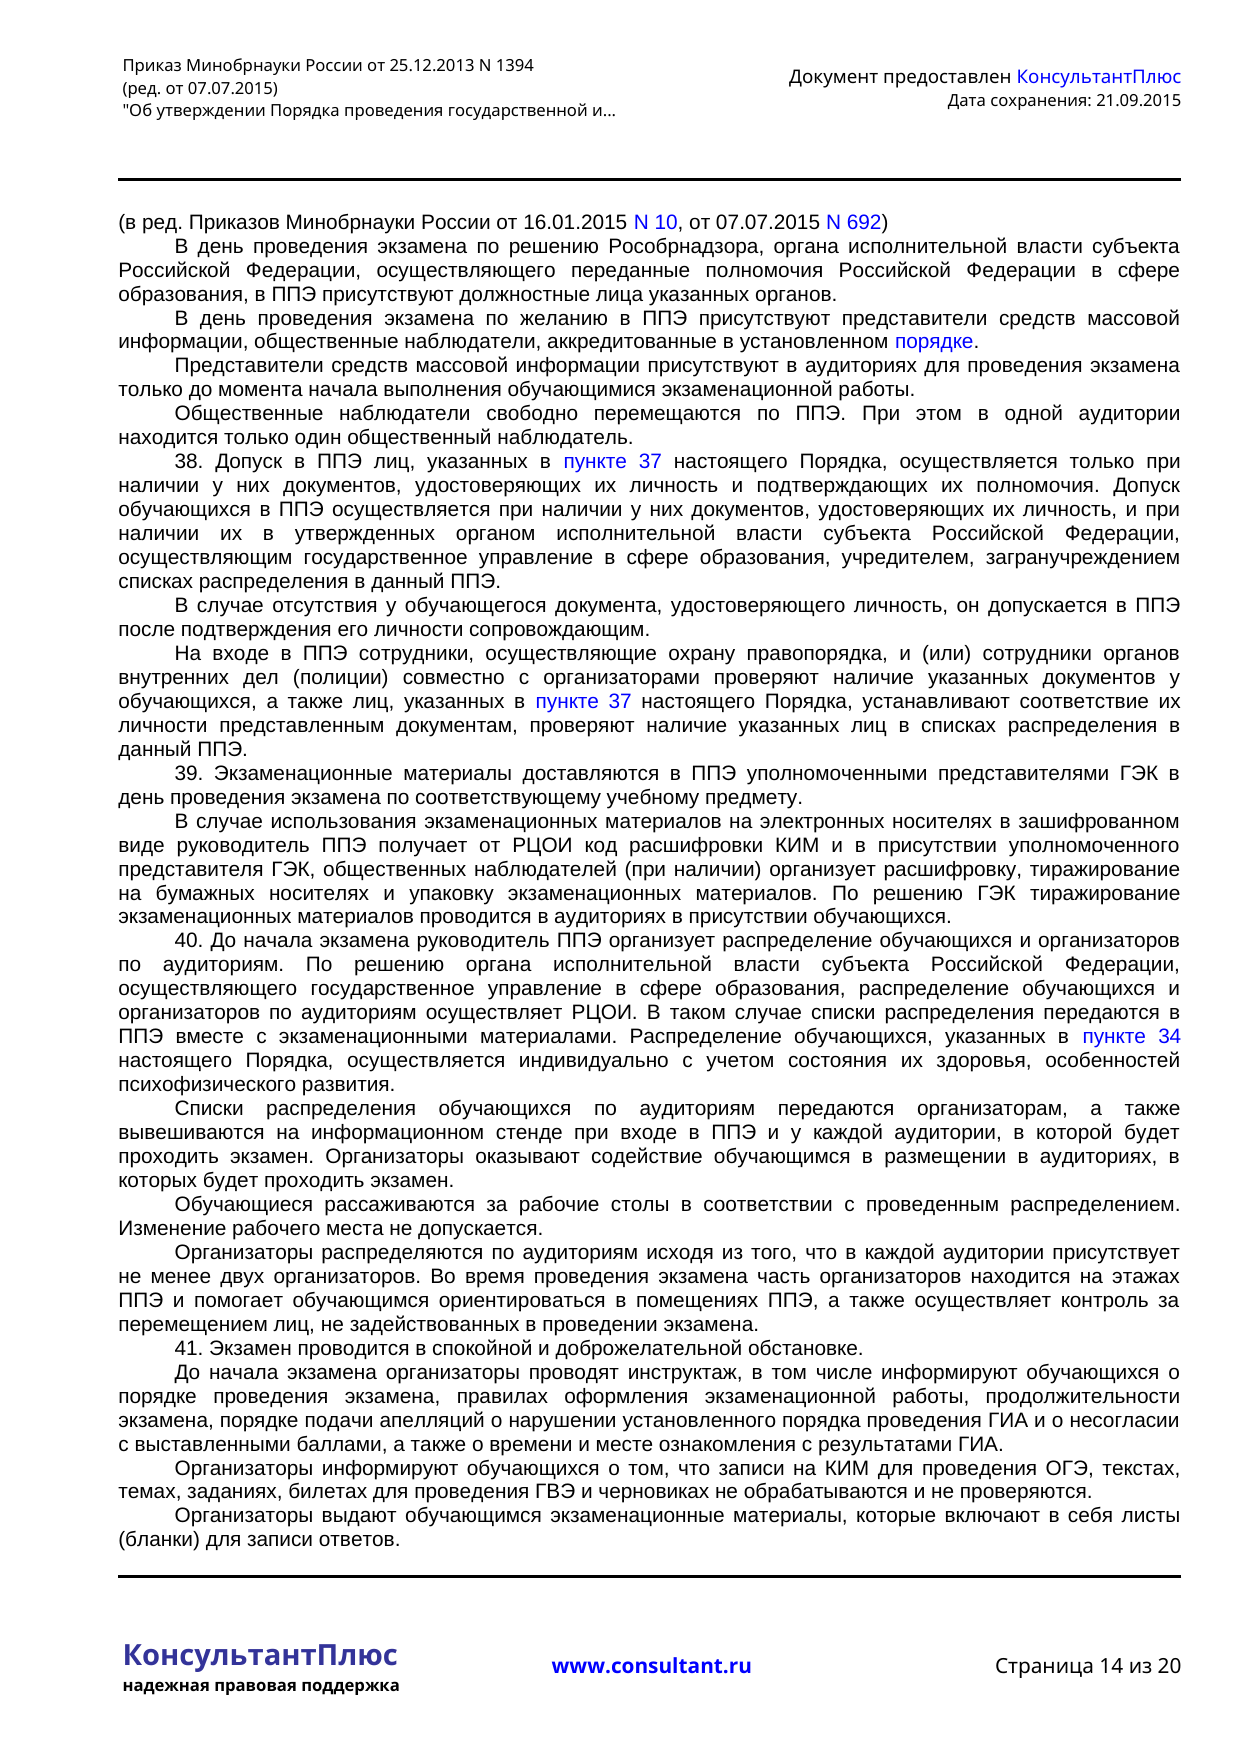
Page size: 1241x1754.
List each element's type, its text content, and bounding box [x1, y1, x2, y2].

text 38. Допуск в ППЭ лиц, указанных в пункте 37 настоящего Порядка, осуществляется только при наличии у них документов, удостоверяющих их личность и подтверждающих их полномочия. Допуск обучающихся в ППЭ осуществляется при наличии у них документов, удостоверяющих их личность, и при наличии их в утвержденных органом исполнительной власти субъекта Российской Федерации, осуществляющим государственное управление в сфере образования, учредителем, загранучреждением списках распределения в данный ППЭ. [118, 449, 1181, 593]
text 40. До начала экзамена руководитель ППЭ организует распределение обучающихся и организаторов по аудиториям. По решению органа исполнительной власти субъекта Российской Федерации, осуществляющего государственное управление в сфере образования, распределение обучающихся и организаторов по аудиториям осуществляет РЦОИ. В таком случае списки распределения передаются в ППЭ вместе с экзаменационными материалами. Распределение обучающихся, указанных в пункте 34 настоящего Порядка, осуществляется индивидуально с учетом состояния их здоровья, особенностей психофизического развития. [118, 928, 1181, 1096]
text 39. Экзаменационные материалы доставляются в ППЭ уполномоченными представителями ГЭК в день проведения экзамена по соответствующему учебному предмету. [118, 761, 1181, 808]
text В день проведения экзамена по решению Рособрнадзора, органа исполнительной власти субъекта Российской Федерации, осуществляющего переданные полномочия Российской Федерации в сфере образования, в ППЭ присутствуют должностные лица указанных органов. [118, 233, 1181, 305]
text Организаторы информируют обучающихся о том, что записи на КИМ для проведения ОГЭ, текстах, темах, заданиях, билетах для проведения ГВЭ и черновиках не обрабатываются и не проверяются. [118, 1455, 1181, 1503]
text На входе в ППЭ сотрудники, осуществляющие охрану правопорядка, и (или) сотрудники органов внутренних дел (полиции) совместно с организаторами проверяют наличие указанных документов у обучающихся, а также лиц, указанных в пункте 37 настоящего Порядка, устанавливают соответствие их личности представленным документам, проверяют наличие указанных лиц в списках распределения в данный ППЭ. [118, 641, 1181, 761]
text Общественные наблюдатели свободно перемещаются по ППЭ. При этом в одной аудитории находится только один общественный наблюдатель. [118, 401, 1181, 449]
text 41. Экзамен проводится в спокойной и доброжелательной обстановке. [118, 1336, 1181, 1359]
text Организаторы выдают обучающимся экзаменационные материалы, которые включают в себя листы (бланки) для записи ответов. [118, 1503, 1181, 1551]
text В случае использования экзаменационных материалов на электронных носителях в зашифрованном виде руководитель ППЭ получает от РЦОИ код расшифровки КИМ и в присутствии уполномоченного представителя ГЭК, общественных наблюдателей (при наличии) организует расшифровку, тиражирование на бумажных носителях и упаковку экзаменационных материалов. По решению ГЭК тиражирование экзаменационных материалов проводится в аудиториях в присутствии обучающихся. [118, 808, 1181, 928]
text До начала экзамена организаторы проводят инструктаж, в том числе информируют обучающихся о порядке проведения экзамена, правилах оформления экзаменационной работы, продолжительности экзамена, порядке подачи апелляций о нарушении установленного порядка проведения ГИА и о несогласии с выставленными баллами, а также о времени и месте ознакомления с результатами ГИА. [118, 1359, 1181, 1455]
text В день проведения экзамена по желанию в ППЭ присутствуют представители средств массовой информации, общественные наблюдатели, аккредитованные в установленном порядке. [118, 305, 1181, 353]
text Организаторы распределяются по аудиториям исходя из того, что в каждой аудитории присутствует не менее двух организаторов. Во время проведения экзамена часть организаторов находится на этажах ППЭ и помогает обучающимся ориентироваться в помещениях ППЭ, а также осуществляет контроль за перемещением лиц, не задействованных в проведении экзамена. [118, 1240, 1181, 1336]
text В случае отсутствия у обучающегося документа, удостоверяющего личность, он допускается в ППЭ после подтверждения его личности сопровождающим. [118, 593, 1181, 641]
text (в ред. Приказов Минобрнауки России от 16.01.2015 N 10, от 07.07.2015 N 692) [118, 209, 1181, 233]
text Представители средств массовой информации присутствуют в аудиториях для проведения экзамена только до момента начала выполнения обучающимися экзаменационной работы. [118, 353, 1181, 401]
text Обучающиеся рассаживаются за рабочие столы в соответствии с проведенным распределением. Изменение рабочего места не допускается. [118, 1192, 1181, 1240]
text Списки распределения обучающихся по аудиториям передаются организаторам, а также вывешиваются на информационном стенде при входе в ППЭ и у каждой аудитории, в которой будет проходить экзамен. Организаторы оказывают содействие обучающимся в размещении в аудиториях, в которых будет проходить экзамен. [118, 1096, 1181, 1192]
